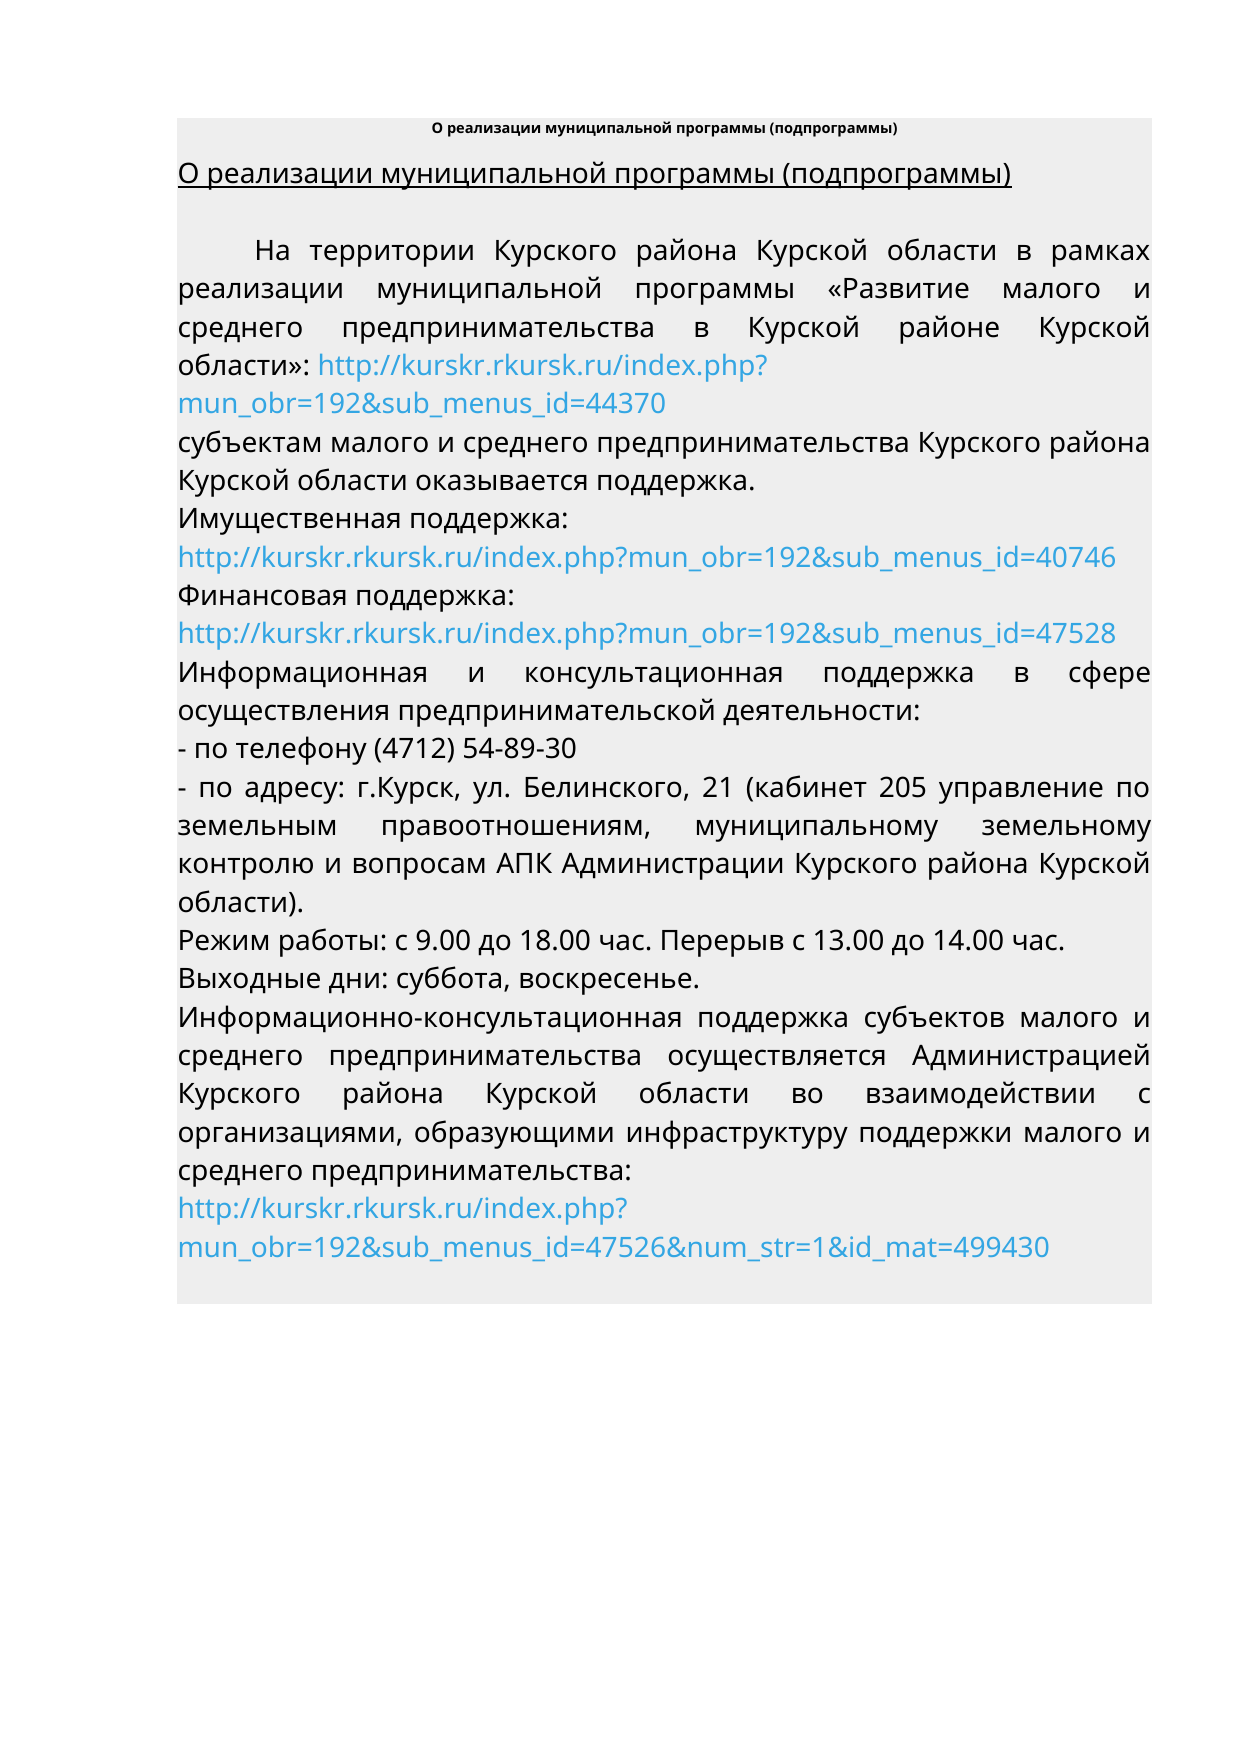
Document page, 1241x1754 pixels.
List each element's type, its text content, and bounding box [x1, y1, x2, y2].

text На территории Курского района Курской области в рамках реализации муниципальной программы «Развитие малого и среднего предпринимательства в Курской районе Курской области»: http://kurskr.rkursk.ru/index.php?mun_obr=192&sub_menus_id=44370 [177, 230, 1152, 422]
text Информационная и консультационная поддержка в сфере осуществления предпринимательской деятельности: [177, 652, 1152, 729]
text http://kurskr.rkursk.ru/index.php?mun_obr=192&sub_menus_id=47526&num_str=1&id_mat=499430 [177, 1189, 1152, 1265]
text Финансовая поддержка: [177, 575, 1152, 614]
text Информационно-консультационная поддержка субъектов малого и среднего предпринимательства осуществляется Администрацией Курского района Курской области во взаимодействии с организациями, образующими инфраструктуру поддержки малого и среднего предпринимательства: [177, 997, 1152, 1189]
text http://kurskr.rkursk.ru/index.php?mun_obr=192&sub_menus_id=47528 [177, 614, 1152, 652]
text О реализации муниципальной программы (подпрограммы) [177, 118, 1152, 138]
text О реализации муниципальной программы (подпрограммы) [177, 154, 1152, 192]
text http://kurskr.rkursk.ru/index.php?mun_obr=192&sub_menus_id=40746 [177, 537, 1152, 575]
text Имущественная поддержка: [177, 499, 1152, 537]
text - по телефону (4712) 54-89-30 [177, 729, 1152, 767]
text Режим работы: с 9.00 до 18.00 час. Перерыв с 13.00 до 14.00 час. [177, 920, 1152, 959]
text - по адресу: г.Курск, ул. Белинского, 21 (кабинет 205 управление по земельным правоотношениям, муниципальному земельному контролю и вопросам АПК Администрации Курского района Курской области). [177, 767, 1152, 920]
text субъектам малого и среднего предпринимательства Курского района Курской области оказывается поддержка. [177, 422, 1152, 499]
text Выходные дни: суббота, воскресенье. [177, 959, 1152, 997]
